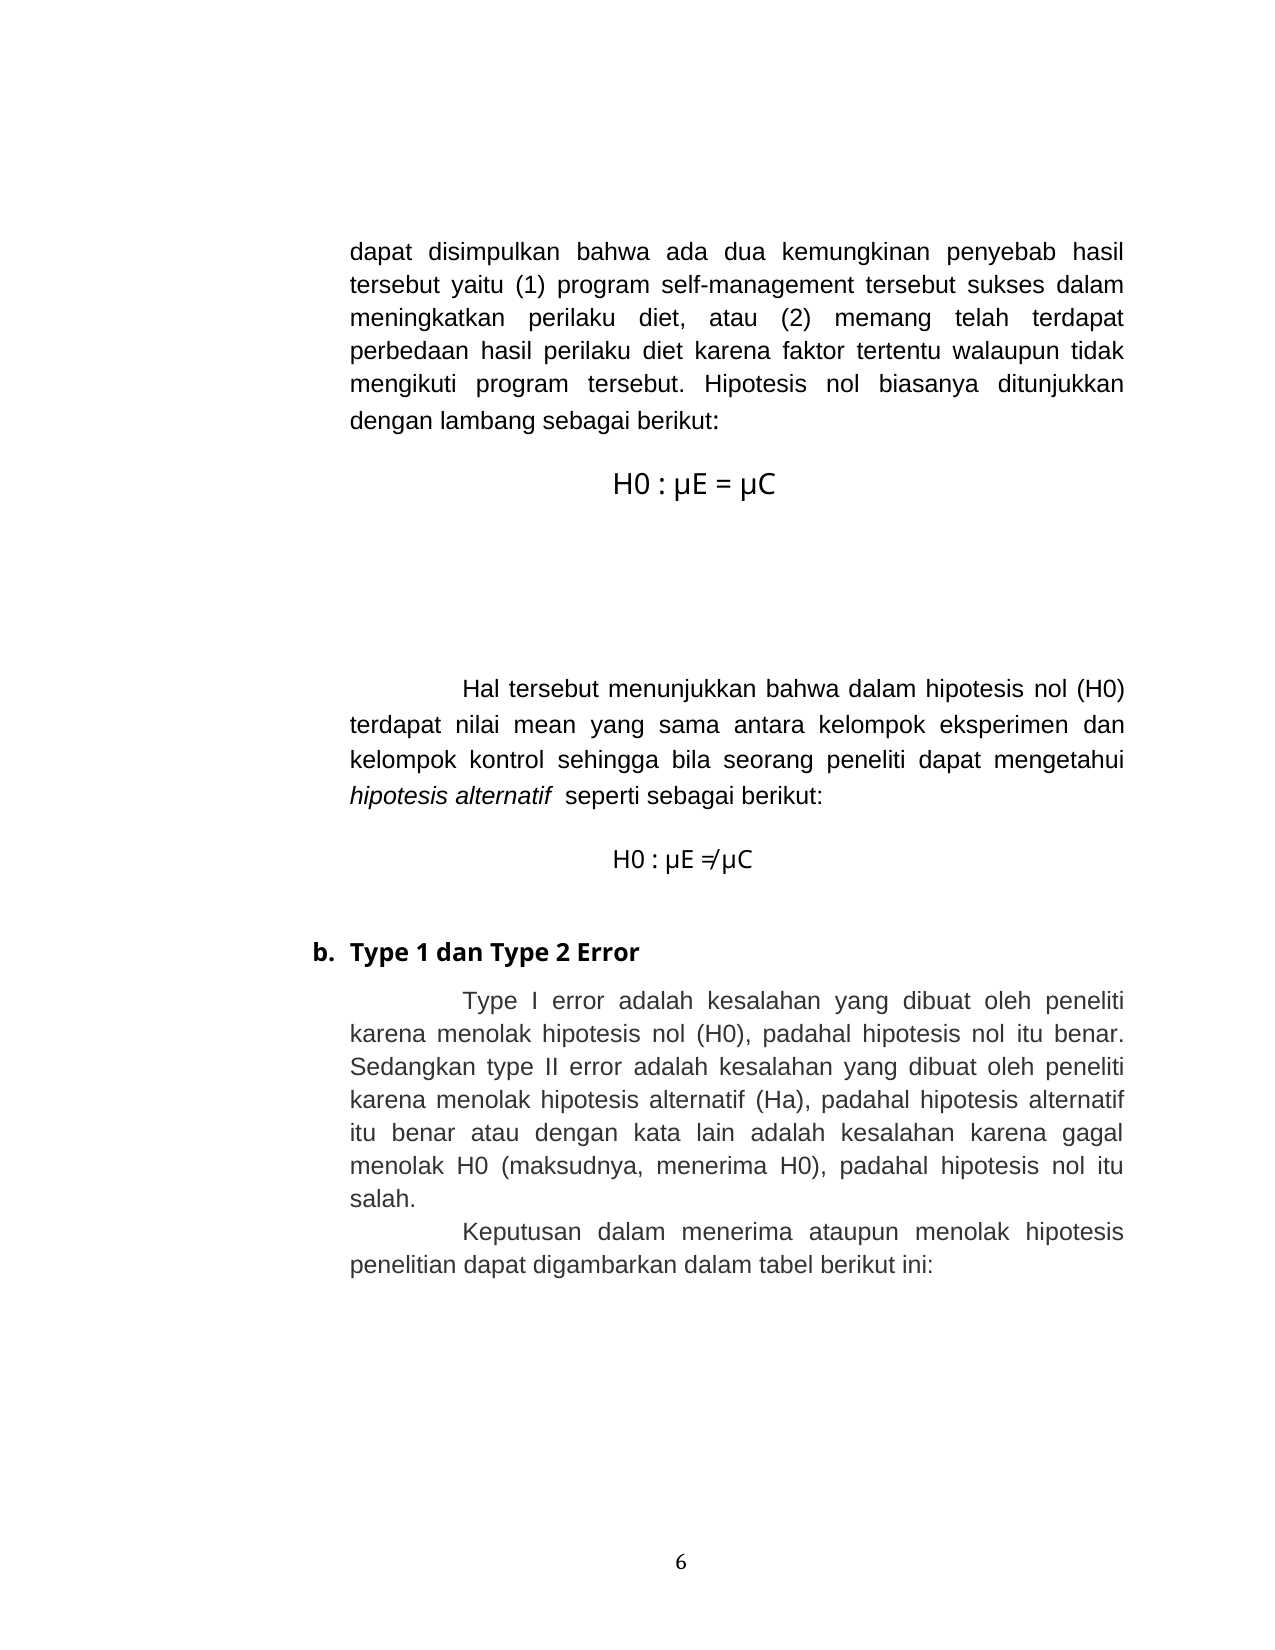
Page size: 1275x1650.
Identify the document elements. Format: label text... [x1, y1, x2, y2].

list H0 : µE ≠ µC [312, 842, 1125, 878]
list Keputusan dalam menerima ataupun menolak hipotesis penelitian dapat digambarkan dalam tabel berikut ini: [349, 1217, 1125, 1279]
text H0 : µE = µC [237, 463, 1125, 505]
text Hal tersebut menunjukkan bahwa dalam hipotesis nol (H0) terdapat nilai mean yang sama antara kelompok eksperimen dan kelompok kontrol sehingga bila seorang peneliti dapat mengetahui hipotesis alternatif seperti sebagai berikut: [349, 674, 1125, 812]
list Type I error adalah kesalahan yang dibuat oleh peneliti karena menolak hipotesis nol (H0), padahal hipotesis nol itu benar. Sedangkan type II error adalah kesalahan yang dibuat oleh peneliti karena menolak hipotesis alternatif (Ha), padahal hipotesis alternatif itu benar atau dengan kata lain adalah kesalahan karena gagal menolak H0 (maksudnya, menerima H0), padahal hipotesis nol itu salah. [349, 986, 1125, 1213]
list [349, 237, 1125, 437]
list Type 1 dan Type 2 Error [312, 935, 1125, 969]
